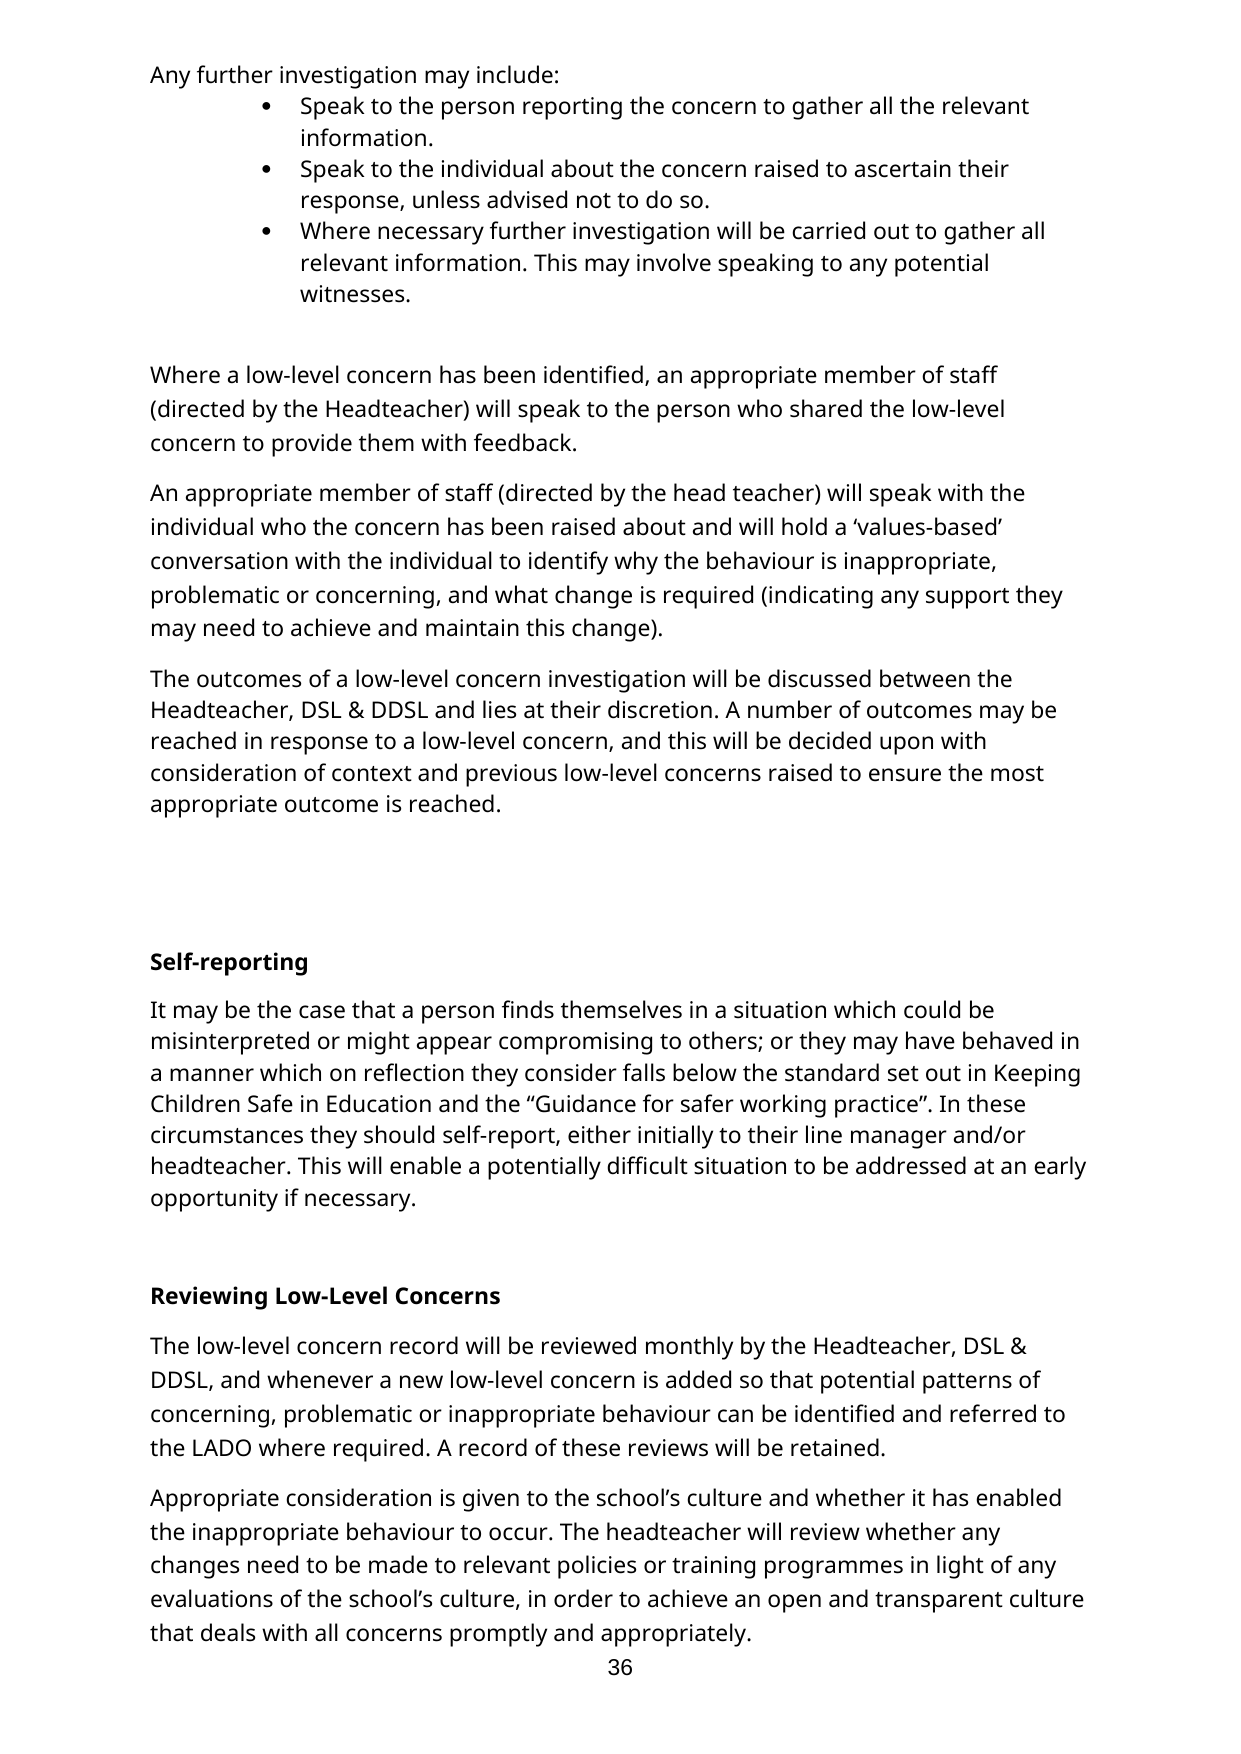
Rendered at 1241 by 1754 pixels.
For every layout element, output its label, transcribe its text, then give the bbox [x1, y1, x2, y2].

text The outcomes of a low-level concern investigation will be discussed between the Headteacher, DSL & DDSL and lies at their discretion. A number of outcomes may be reached in response to a low-level concern, and this will be decided upon with consideration of context and previous low-level concerns raised to ensure the most appropriate outcome is reached. [150, 663, 1090, 819]
text The low-level concern record will be reviewed monthly by the Headteacher, DSL & DDSL, and whenever a new low-level concern is added so that potential patterns of concerning, problematic or inappropriate behaviour can be identified and referred to the LADO where required. A record of these reviews will be retained. [150, 1330, 1090, 1463]
text Any further investigation may include: [150, 59, 1090, 90]
list Speak to the individual about the concern raised to ascertain their response, unless advised not to do so. [262, 153, 1090, 215]
list Where necessary further investigation will be carried out to gather all relevant information. This may involve speaking to any potential witnesses. [262, 215, 1090, 309]
text An appropriate member of staff (directed by the head teacher) will speak with the individual who the concern has been raised about and will hold a ‘values-based’ conversation with the individual to identify why the behaviour is inappropriate, problematic or concerning, and what change is required (indicating any support they may need to achieve and maintain this change). [150, 477, 1090, 644]
text Reviewing Low-Level Concerns [150, 1280, 1090, 1311]
list Speak to the person reporting the concern to gather all the relevant information. [262, 90, 1090, 153]
text Self-reporting [150, 946, 1090, 977]
text Where a low-level concern has been identified, an appropriate member of staff (directed by the Headteacher) will speak to the person who shared the low-level concern to provide them with feedback. [150, 359, 1090, 458]
text Appropriate consideration is given to the school’s culture and whether it has enabled the inappropriate behaviour to occur. The headteacher will review whether any changes need to be made to relevant policies or training programmes in light of any evaluations of the school’s culture, in order to achieve an open and transparent culture that deals with all concerns promptly and appropriately. [150, 1482, 1090, 1648]
text It may be the case that a person finds themselves in a situation which could be misinterpreted or might appear compromising to others; or they may have behaved in a manner which on reflection they consider falls below the standard set out in Keeping Children Safe in Education and the “Guidance for safer working practice”. In these circumstances they should self-report, either initially to their line manager and/or headteacher. This will enable a potentially difficult situation to be addressed at an early opportunity if necessary. [150, 994, 1090, 1213]
